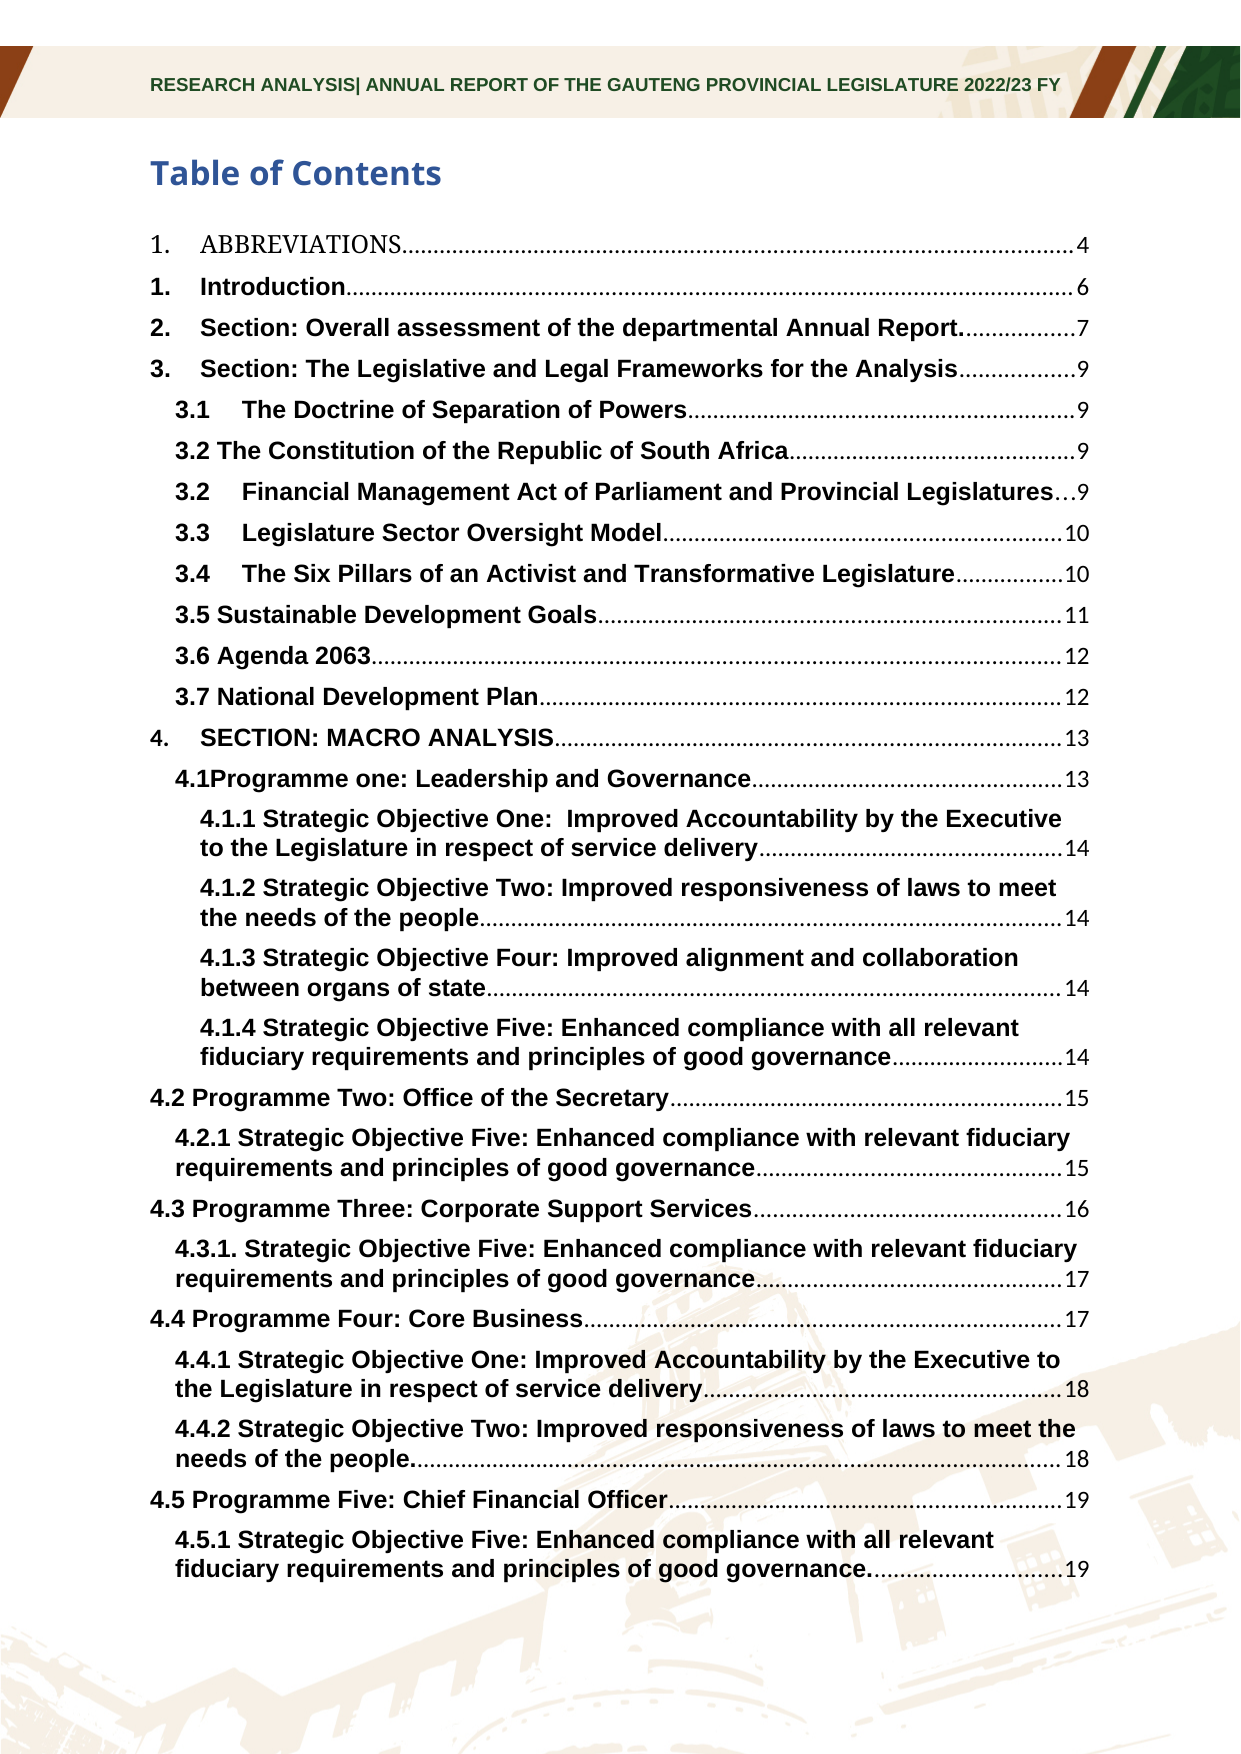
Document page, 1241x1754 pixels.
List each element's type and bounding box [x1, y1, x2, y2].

picture [0, 1261, 1241, 1754]
picture [0, 46, 1241, 118]
